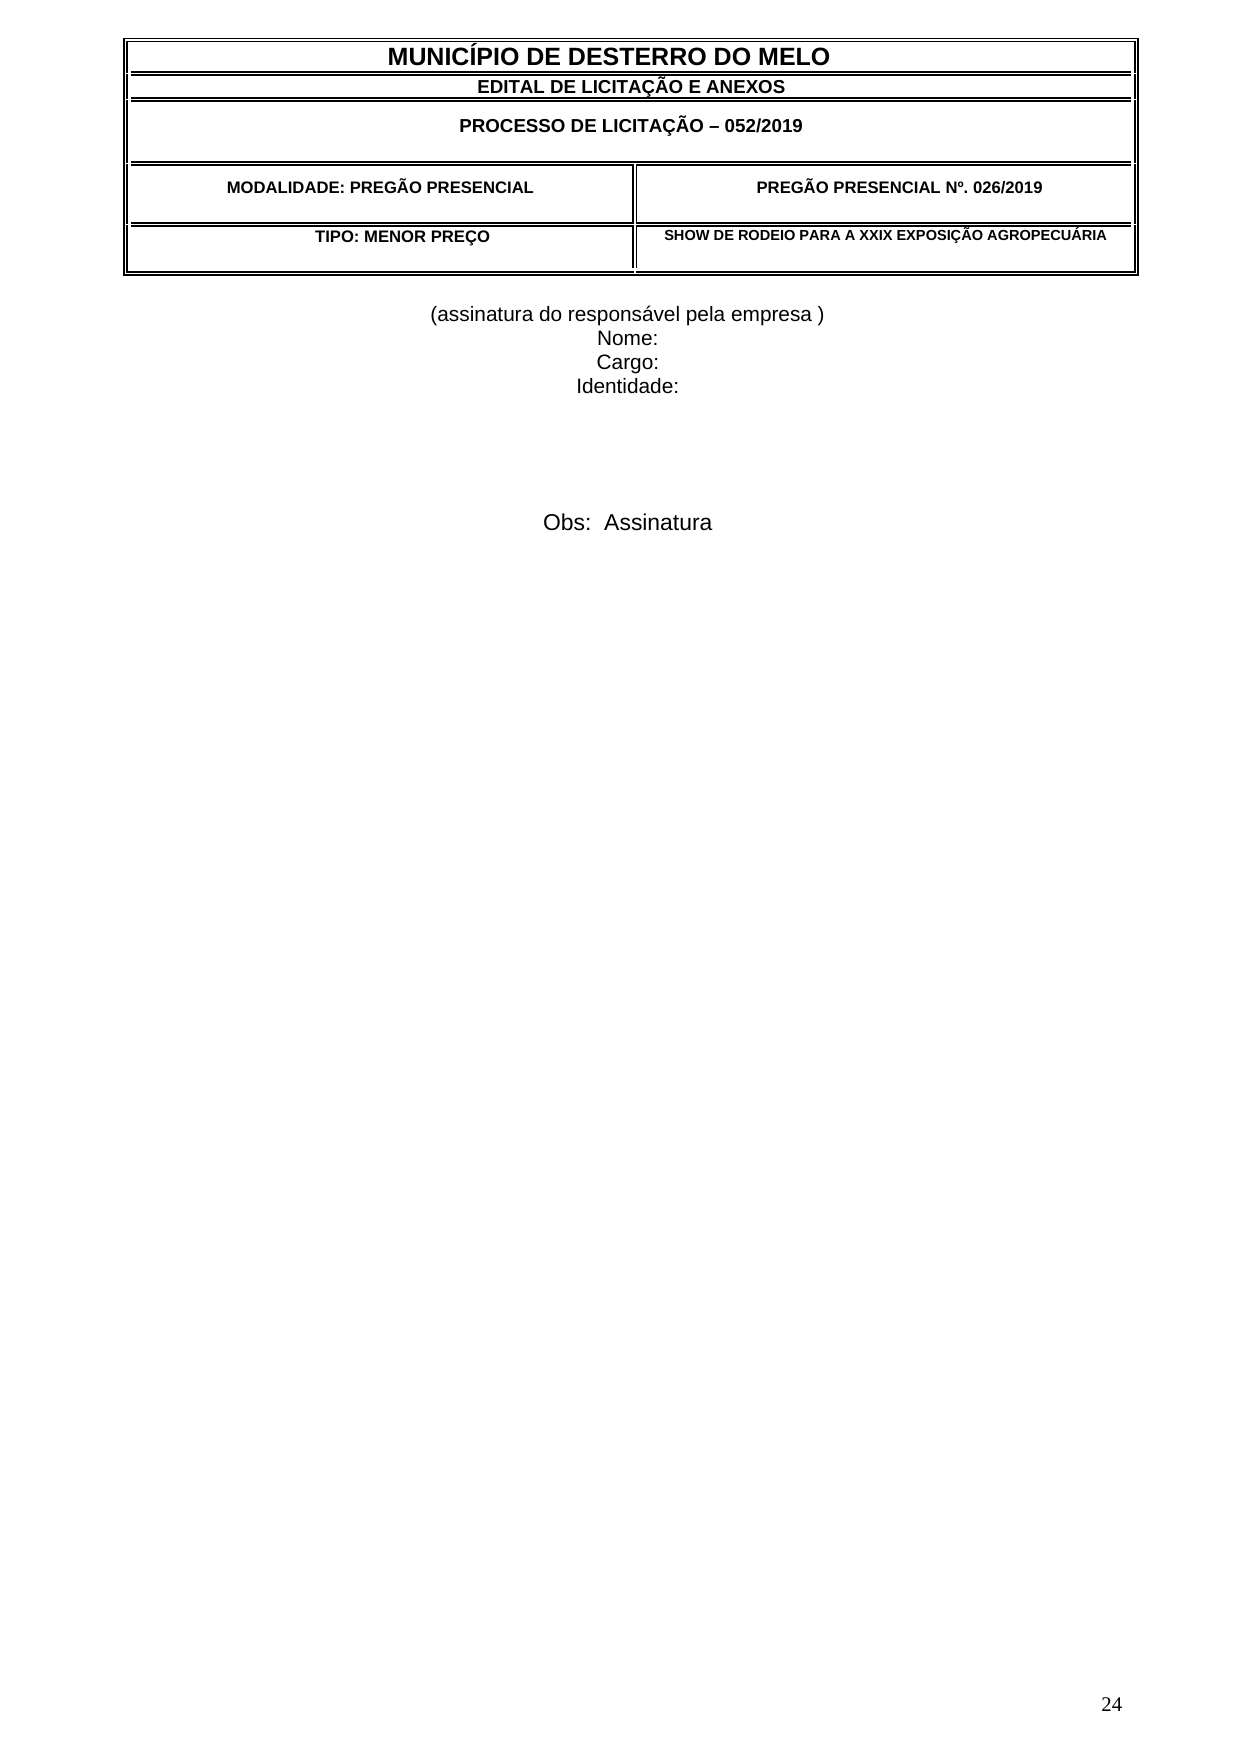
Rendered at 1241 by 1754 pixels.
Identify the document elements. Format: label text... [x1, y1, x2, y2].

text Obs: Assinatura [133, 509, 1122, 536]
text Nome: [133, 326, 1122, 350]
text Cargo: [133, 350, 1122, 374]
text (assinatura do responsável pela empresa ) [133, 302, 1122, 326]
text Identidade: [133, 374, 1122, 398]
